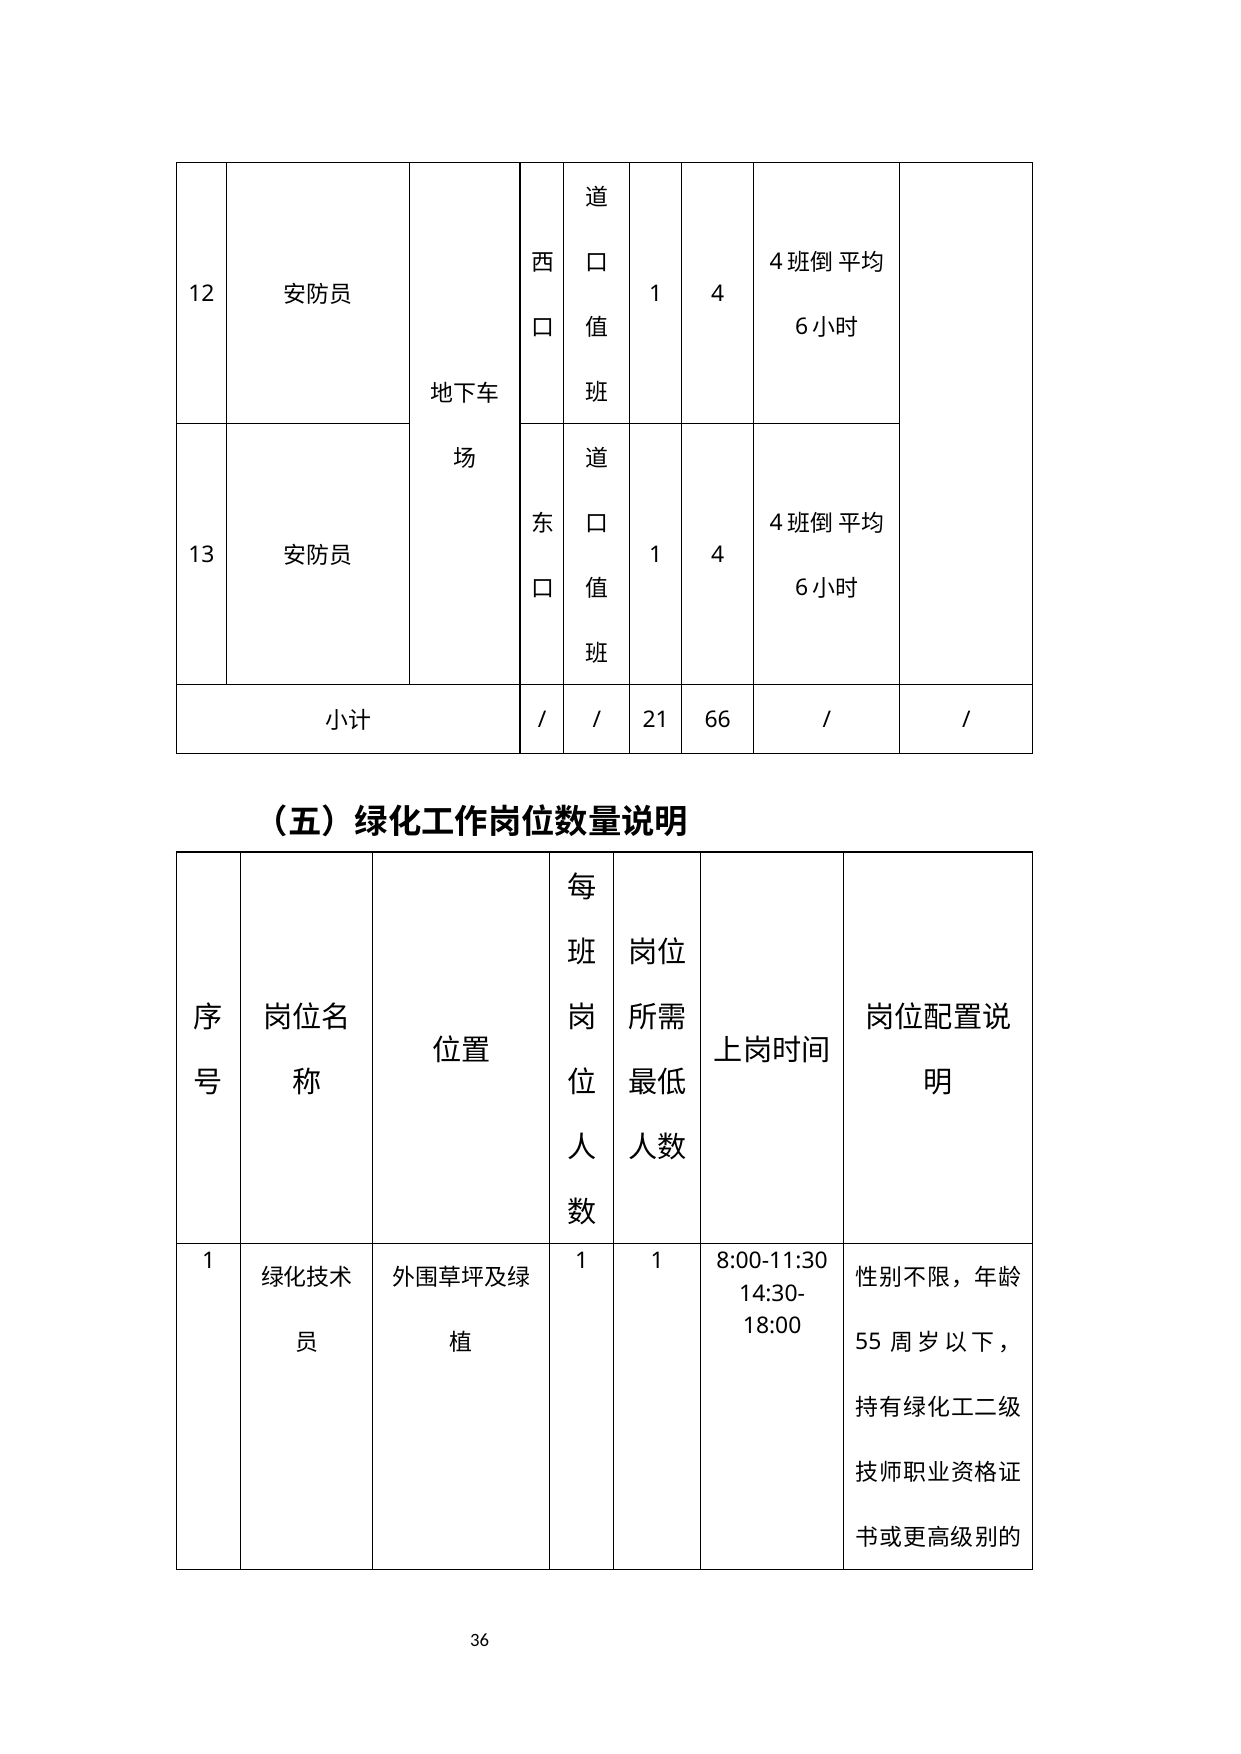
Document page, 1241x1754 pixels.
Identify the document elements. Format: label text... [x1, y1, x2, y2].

table_cell 4 [682, 163, 753, 423]
table_header 序号 [177, 853, 240, 1242]
table_cell 东口 [521, 424, 563, 684]
table_cell 道口值班 [564, 163, 629, 423]
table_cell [844, 1244, 1032, 1568]
table_cell 小计 [177, 685, 519, 753]
table_cell 道口值班 [564, 424, 629, 684]
table_cell 1 [614, 1244, 700, 1568]
table_cell 1 [550, 1244, 613, 1568]
table_cell / [521, 685, 563, 753]
table_header 岗位名称 [241, 853, 372, 1242]
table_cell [701, 1244, 843, 1568]
table_cell 绿化技术员 [241, 1244, 372, 1568]
table_cell 4班倒 平均6小时 [754, 163, 899, 423]
table_cell / [754, 685, 899, 753]
table_cell 13 [177, 424, 226, 684]
table_cell 西口 [521, 163, 563, 423]
list 绿化工作岗位数量说明 [187, 786, 1053, 851]
table_header 上岗时间 [701, 853, 843, 1242]
table_header 位置 [373, 853, 549, 1242]
table_cell 1 [630, 163, 681, 423]
table_cell 1 [177, 1244, 240, 1568]
table_cell 外围草坪及绿植 [373, 1244, 549, 1568]
table_cell 21 [630, 685, 681, 753]
table_cell 安防员 [227, 163, 409, 423]
table_cell 安防员 [227, 424, 409, 684]
table_cell 地下车场 [410, 163, 519, 684]
table_cell 66 [682, 685, 753, 753]
table_header 每班岗位人数 [550, 853, 613, 1242]
table_cell 1 [630, 424, 681, 684]
table_header 岗位所需最低人数 [614, 853, 700, 1242]
table_cell / [900, 685, 1032, 753]
table_header 岗位配置说明 [844, 853, 1032, 1242]
table_cell 12 [177, 163, 226, 423]
table_cell / [564, 685, 629, 753]
table_cell 4 [682, 424, 753, 684]
table_cell 4班倒 平均6小时 [754, 424, 899, 684]
